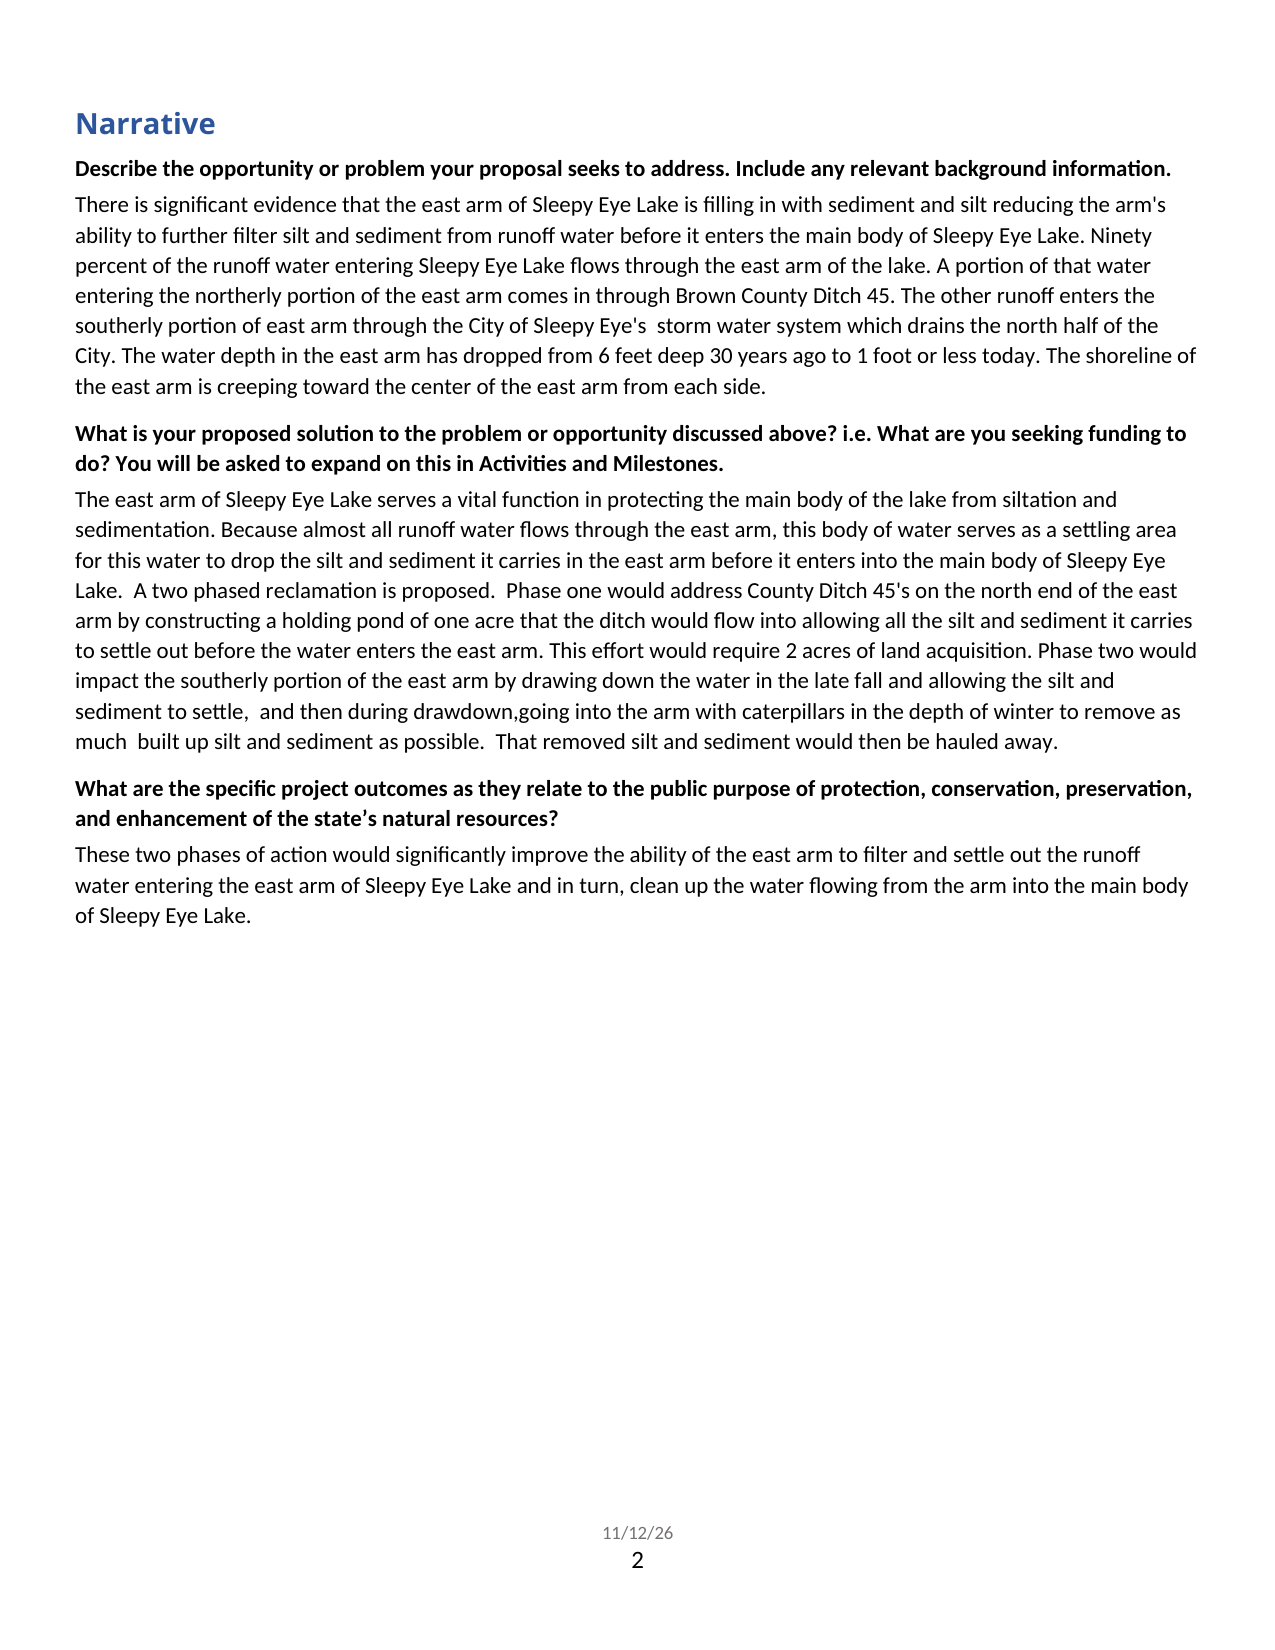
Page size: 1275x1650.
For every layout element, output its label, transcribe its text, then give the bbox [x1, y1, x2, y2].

text What is your proposed solution to the problem or opportunity discussed above? i.e. What are you seeking funding to do? You will be asked to expand on this in Activities and Milestones. [75, 419, 1200, 477]
text The east arm of Sleepy Eye Lake serves a vital function in protecting the main body of the lake from siltation and sedimentation. Because almost all runoff water flows through the east arm, this body of water serves as a settling area for this water to drop the silt and sediment it carries in the east arm before it enters into the main body of Sleepy Eye Lake. A two phased reclamation is proposed. Phase one would address County Ditch 45's on the north end of the east arm by constructing a holding pond of one acre that the ditch would flow into allowing all the silt and sediment it carries to settle out before the water enters the east arm. This effort would require 2 acres of land acquisition. Phase two would impact the southerly portion of the east arm by drawing down the water in the late fall and allowing the silt and sediment to settle, and then during drawdown,going into the arm with caterpillars in the depth of winter to remove as much built up silt and sediment as possible. That removed silt and sediment would then be hauled away. [75, 485, 1200, 755]
text Describe the opportunity or problem your proposal seeks to address. Include any relevant background information. [75, 154, 1200, 182]
text What are the specific project outcomes as they relate to the public purpose of protection, conservation, preservation, and enhancement of the state’s natural resources? [75, 774, 1200, 832]
subtitle Narrative [75, 103, 1200, 143]
text There is significant evidence that the east arm of Sleepy Eye Lake is filling in with sediment and silt reducing the arm's ability to further filter silt and sediment from runoff water before it enters the main body of Sleepy Eye Lake. Ninety percent of the runoff water entering Sleepy Eye Lake flows through the east arm of the lake. A portion of that water entering the northerly portion of the east arm comes in through Brown County Ditch 45. The other runoff enters the southerly portion of east arm through the City of Sleepy Eye's storm water system which drains the north half of the City. The water depth in the east arm has dropped from 6 feet deep 30 years ago to 1 foot or less today. The shoreline of the east arm is creeping toward the center of the east arm from each side. [75, 191, 1200, 400]
text These two phases of action would significantly improve the ability of the east arm to filter and settle out the runoff water entering the east arm of Sleepy Eye Lake and in turn, clean up the water flowing from the arm into the main body of Sleepy Eye Lake. [75, 841, 1200, 929]
